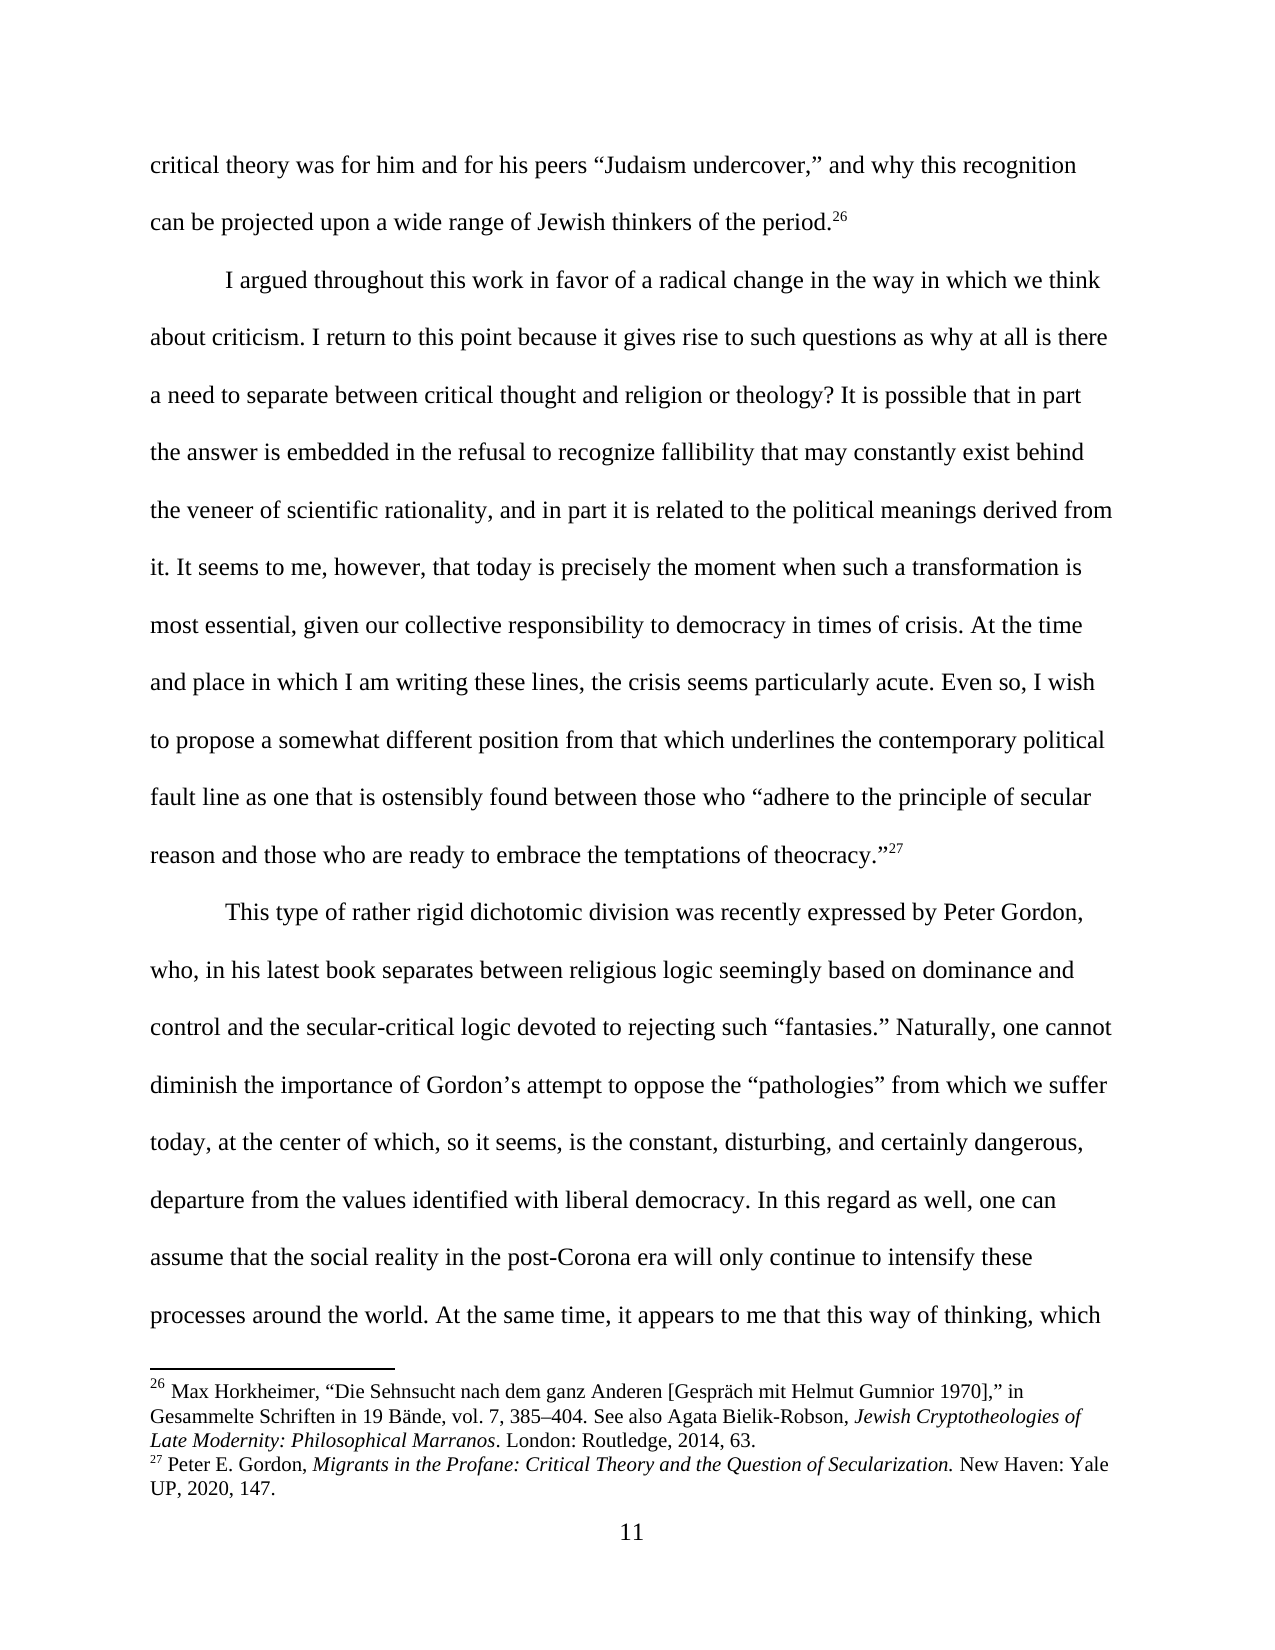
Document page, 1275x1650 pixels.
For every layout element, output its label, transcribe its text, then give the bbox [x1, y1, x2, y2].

text I argued throughout this work in favor of a radical change in the way in which we think about criticism. I return to this point because it gives rise to such questions as why at all is there a need to separate between critical thought and religion or theology? It is possible that in part the answer is embedded in the refusal to recognize fallibility that may constantly exist behind the veneer of scientific rationality, and in part it is related to the political meanings derived from it. It seems to me, however, that today is precisely the moment when such a transformation is most essential, given our collective responsibility to democracy in times of crisis. At the time and place in which I am writing these lines, the crisis seems particularly acute. Even so, I wish to propose a somewhat different position from that which underlines the contemporary political fault line as one that is ostensibly found between those who “adhere to the principle of secular reason and those who are ready to embrace the temptations of theocracy.” [150, 265, 1113, 495]
text I argued throughout this work in favor of a radical change in the way in which we think about criticism. I return to this point because it gives rise to such questions as why at all is there a need to separate between critical thought and religion or theology? It is possible that in part the answer is embedded in the refusal to recognize fallibility that may constantly exist behind the veneer of scientific rationality, and in part it is related to the political meanings derived from it. It seems to me, however, that today is precisely the moment when such a transformation is most essential, given our collective responsibility to democracy in times of crisis. At the time and place in which I am writing these lines, the crisis seems particularly acute. Even so, I wish to propose a somewhat different position from that which underlines the contemporary political fault line as one that is ostensibly found between those who “adhere to the principle of secular reason and those who are ready to embrace the temptations of theocracy.” [150, 524, 1113, 869]
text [150, 897, 1113, 1329]
